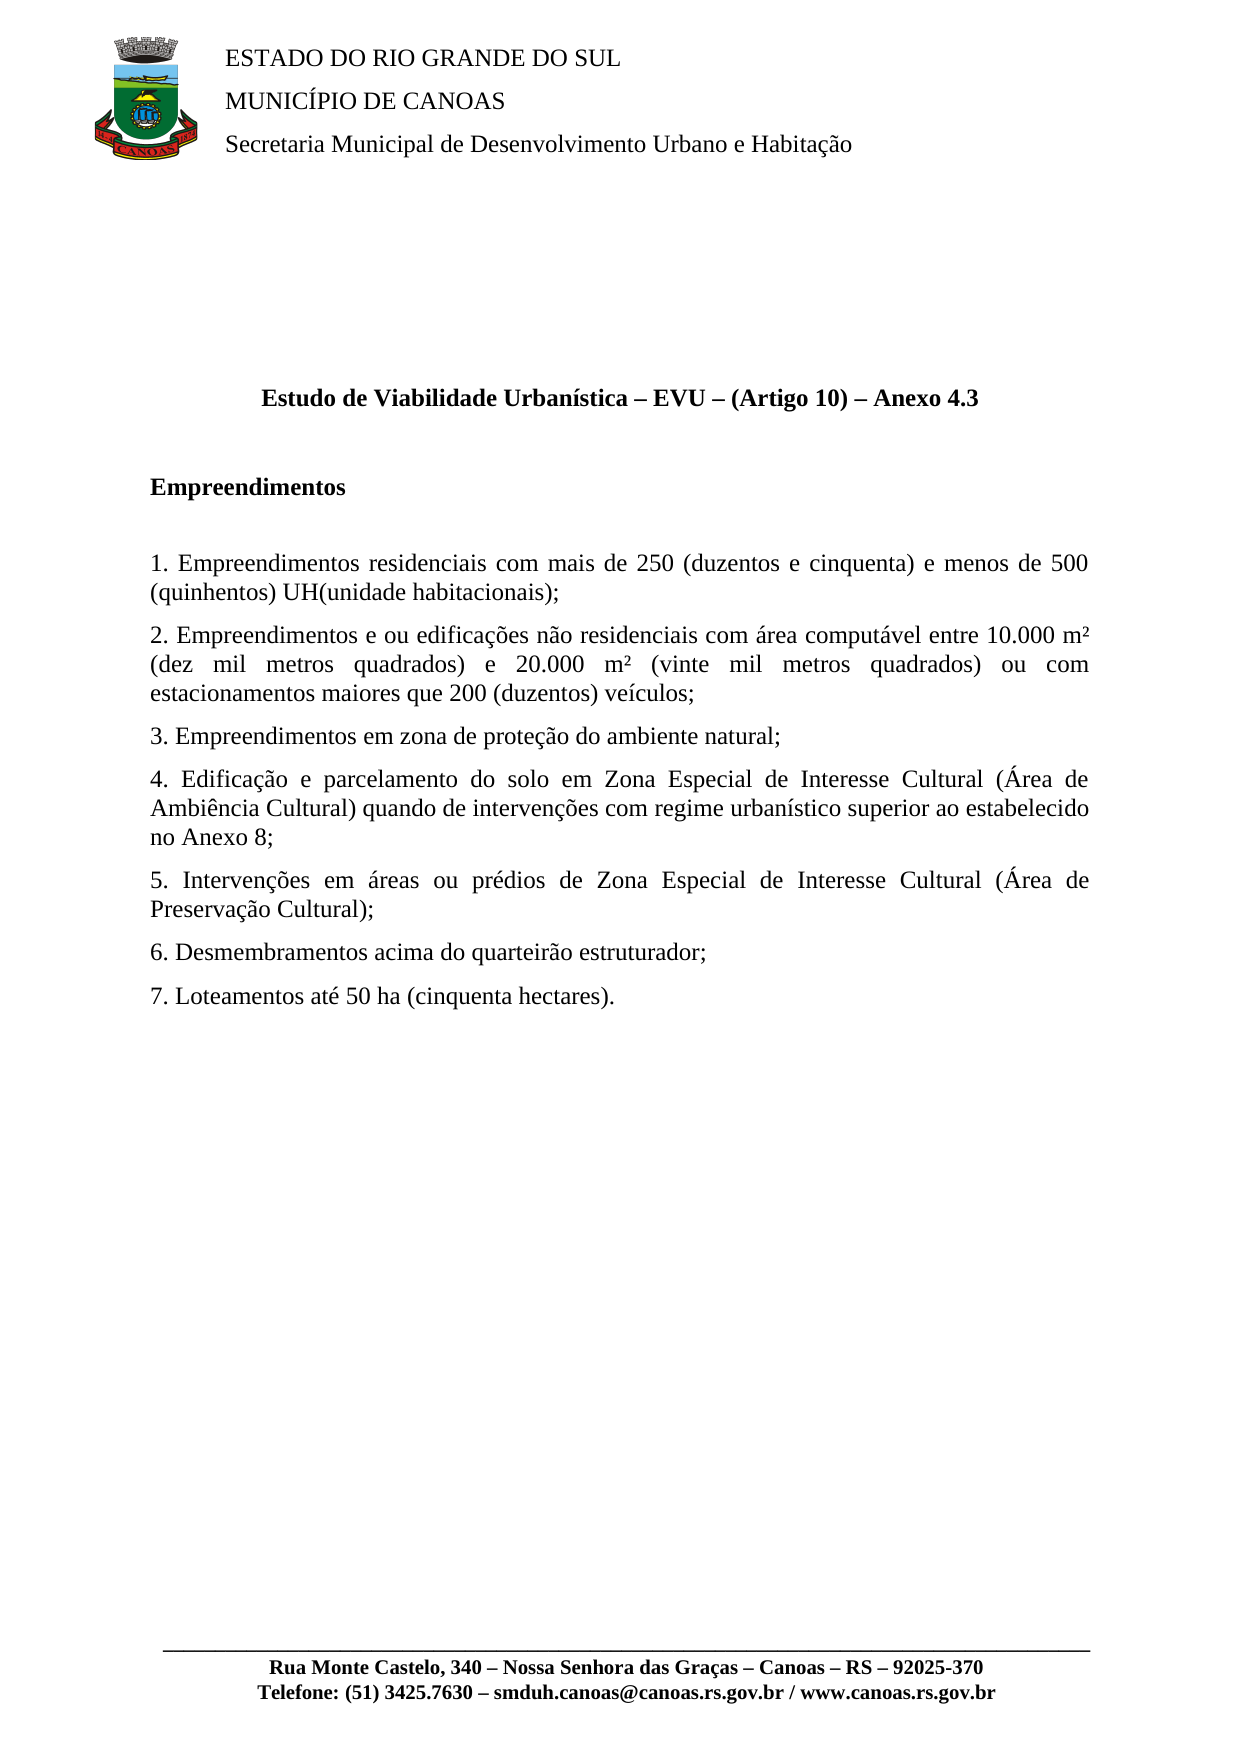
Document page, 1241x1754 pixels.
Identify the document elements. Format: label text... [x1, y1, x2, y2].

text 3. Empreendimentos em zona de proteção do ambiente natural; [150, 721, 1090, 750]
text 6. Desmembramentos acima do quarteirão estruturador; [150, 937, 1090, 966]
subtitle Estudo de Viabilidade Urbanística – EVU – (Artigo 10) – Anexo 4.3 [150, 383, 1090, 412]
text 2. Empreendimentos e ou edificações não residenciais com área computável entre 10.000 m² (dez mil metros quadrados) e 20.000 m² (vinte mil metros quadrados) ou com estacionamentos maiores que 200 (duzentos) veículos; [150, 620, 1090, 707]
text 4. Edificação e parcelamento do solo em Zona Especial de Interesse Cultural (Área de Ambiência Cultural) quando de intervenções com regime urbanístico superior ao estabelecido no Anexo 8; [150, 764, 1090, 851]
text Empreendimentos [150, 472, 1090, 501]
picture [94, 37, 198, 160]
text 5. Intervenções em áreas ou prédios de Zona Especial de Interesse Cultural (Área de Preservação Cultural); [150, 865, 1090, 923]
text 1. Empreendimentos residenciais com mais de 250 (duzentos e cinquenta) e menos de 500 (quinhentos) UH(unidade habitacionais); [150, 548, 1090, 606]
text 7. Loteamentos até 50 ha (cinquenta hectares). [150, 981, 1090, 1009]
